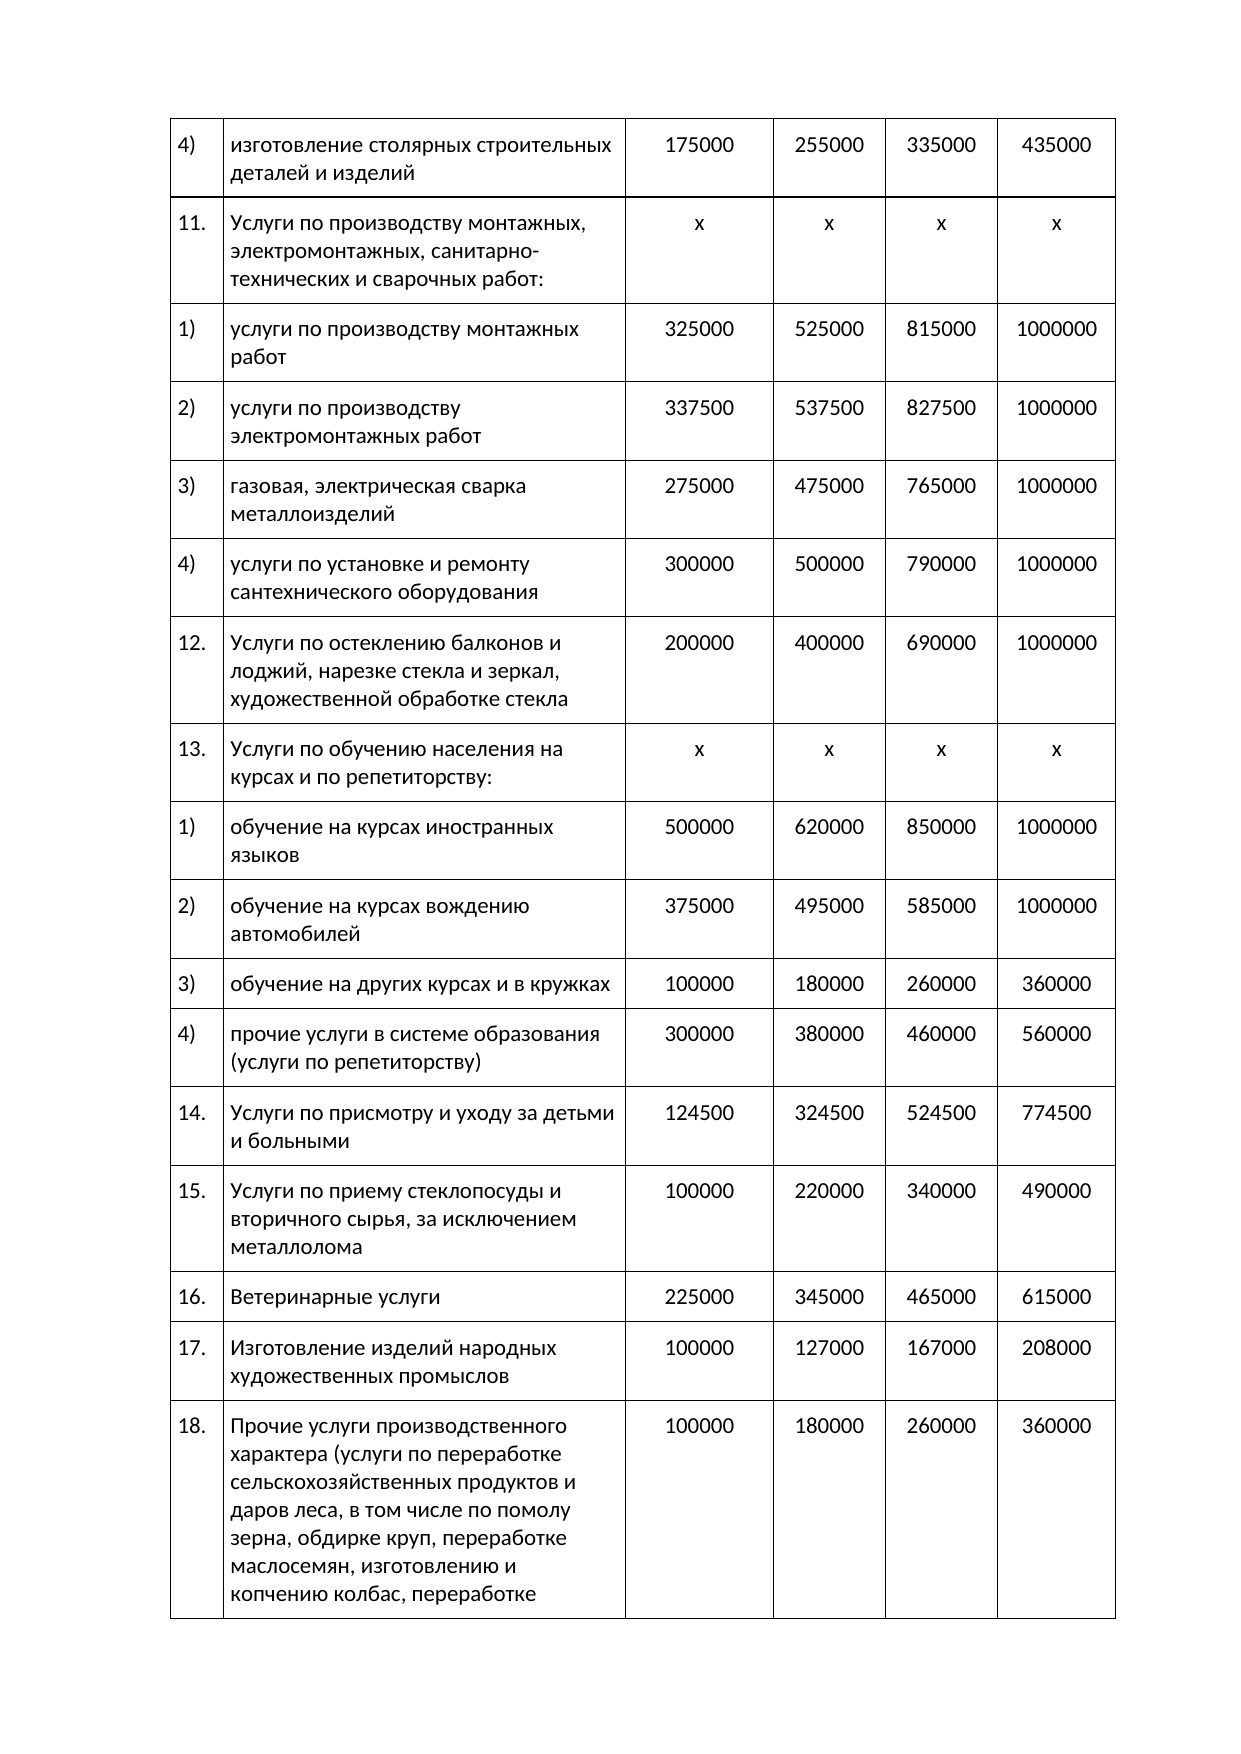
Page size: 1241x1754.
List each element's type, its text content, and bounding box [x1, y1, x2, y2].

table_cell 525000 [774, 304, 885, 381]
table_cell 124500 [626, 1087, 773, 1164]
table_cell 615000 [998, 1272, 1115, 1321]
table_cell 524500 [886, 1087, 997, 1164]
table_cell 465000 [886, 1272, 997, 1321]
table_cell 300000 [626, 539, 773, 616]
table_cell 324500 [774, 1087, 885, 1164]
table_cell 2) [171, 880, 223, 957]
table_cell Изготовление изделий народных художественных промыслов [224, 1322, 625, 1399]
table_cell 1) [171, 304, 223, 381]
table_cell услуги по производству электромонтажных работ [224, 382, 625, 459]
table_cell 1) [171, 802, 223, 879]
table_cell 14. [171, 1087, 223, 1164]
table_cell 11. [171, 198, 223, 303]
table_cell 337500 [626, 382, 773, 459]
table_cell обучение на других курсах и в кружках [224, 959, 625, 1008]
table_cell 475000 [774, 461, 885, 538]
table_cell 300000 [626, 1009, 773, 1086]
table_cell 1000000 [998, 617, 1115, 722]
table_cell 13. [171, 724, 223, 801]
table_cell x [998, 198, 1115, 303]
table_cell 850000 [886, 802, 997, 879]
table_cell 690000 [886, 617, 997, 722]
table_cell 4) [171, 1009, 223, 1086]
table_cell 100000 [626, 1322, 773, 1399]
table_cell 18. [171, 1401, 223, 1618]
table_cell 200000 [626, 617, 773, 722]
table_cell 815000 [886, 304, 997, 381]
table_cell 790000 [886, 539, 997, 616]
table_cell 400000 [774, 617, 885, 722]
table_cell 490000 [998, 1166, 1115, 1271]
table_cell 100000 [626, 959, 773, 1008]
table_cell газовая, электрическая сварка металлоизделий [224, 461, 625, 538]
table_cell 500000 [774, 539, 885, 616]
table_cell 127000 [774, 1322, 885, 1399]
table_cell 2) [171, 382, 223, 459]
table_cell 774500 [998, 1087, 1115, 1164]
table_cell обучение на курсах вождению автомобилей [224, 880, 625, 957]
table_cell прочие услуги в системе образования (услуги по репетиторству) [224, 1009, 625, 1086]
table_cell x [998, 724, 1115, 801]
table_cell 275000 [626, 461, 773, 538]
table_cell 100000 [626, 1166, 773, 1271]
table_cell 620000 [774, 802, 885, 879]
table_cell 12. [171, 617, 223, 722]
table_cell 3) [171, 959, 223, 1008]
table_cell 765000 [886, 461, 997, 538]
table_cell Услуги по остеклению балконов и лоджий, нарезке стекла и зеркал, художественной обработке стекла [224, 617, 625, 722]
table_cell 255000 [774, 119, 885, 196]
table_cell 380000 [774, 1009, 885, 1086]
table_cell 260000 [886, 959, 997, 1008]
table_cell 1000000 [998, 880, 1115, 957]
table_cell x [774, 198, 885, 303]
table_cell 1000000 [998, 382, 1115, 459]
table_cell 4) [171, 539, 223, 616]
table_cell 180000 [774, 1401, 885, 1618]
table_cell 1000000 [998, 539, 1115, 616]
table_cell x [626, 198, 773, 303]
table_cell 175000 [626, 119, 773, 196]
table_cell 827500 [886, 382, 997, 459]
table_cell 1000000 [998, 802, 1115, 879]
table_cell 340000 [886, 1166, 997, 1271]
table_cell 4) [171, 119, 223, 196]
table_cell 3) [171, 461, 223, 538]
table_cell 15. [171, 1166, 223, 1271]
table_cell Услуги по производству монтажных, электромонтажных, санитарно-технических и сварочных работ: [224, 198, 625, 303]
table_cell Услуги по обучению населения на курсах и по репетиторству: [224, 724, 625, 801]
table_cell 1000000 [998, 304, 1115, 381]
table_cell 167000 [886, 1322, 997, 1399]
table_cell x [886, 724, 997, 801]
table_cell Услуги по приему стеклопосуды и вторичного сырья, за исключением металлолома [224, 1166, 625, 1271]
table_cell 325000 [626, 304, 773, 381]
table_cell услуги по установке и ремонту сантехнического оборудования [224, 539, 625, 616]
table_cell 560000 [998, 1009, 1115, 1086]
table_cell 180000 [774, 959, 885, 1008]
table_cell 225000 [626, 1272, 773, 1321]
table_cell 435000 [998, 119, 1115, 196]
table_cell 460000 [886, 1009, 997, 1086]
table_cell 495000 [774, 880, 885, 957]
table_cell 585000 [886, 880, 997, 957]
table_cell 100000 [626, 1401, 773, 1618]
table_cell x [886, 198, 997, 303]
table_cell 360000 [998, 1401, 1115, 1618]
table_cell 500000 [626, 802, 773, 879]
table_cell обучение на курсах иностранных языков [224, 802, 625, 879]
table_cell 360000 [998, 959, 1115, 1008]
table_cell 17. [171, 1322, 223, 1399]
table_cell Ветеринарные услуги [224, 1272, 625, 1321]
table_cell x [774, 724, 885, 801]
table_cell 16. [171, 1272, 223, 1321]
table_cell 375000 [626, 880, 773, 957]
table_cell 537500 [774, 382, 885, 459]
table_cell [224, 1401, 625, 1618]
table_cell изготовление столярных строительных деталей и изделий [224, 119, 625, 196]
table_cell 260000 [886, 1401, 997, 1618]
table_cell 1000000 [998, 461, 1115, 538]
table_cell Услуги по присмотру и уходу за детьми и больными [224, 1087, 625, 1164]
table_cell 220000 [774, 1166, 885, 1271]
table_cell 345000 [774, 1272, 885, 1321]
table_cell 335000 [886, 119, 997, 196]
table_cell 208000 [998, 1322, 1115, 1399]
table_cell x [626, 724, 773, 801]
table_cell услуги по производству монтажных работ [224, 304, 625, 381]
